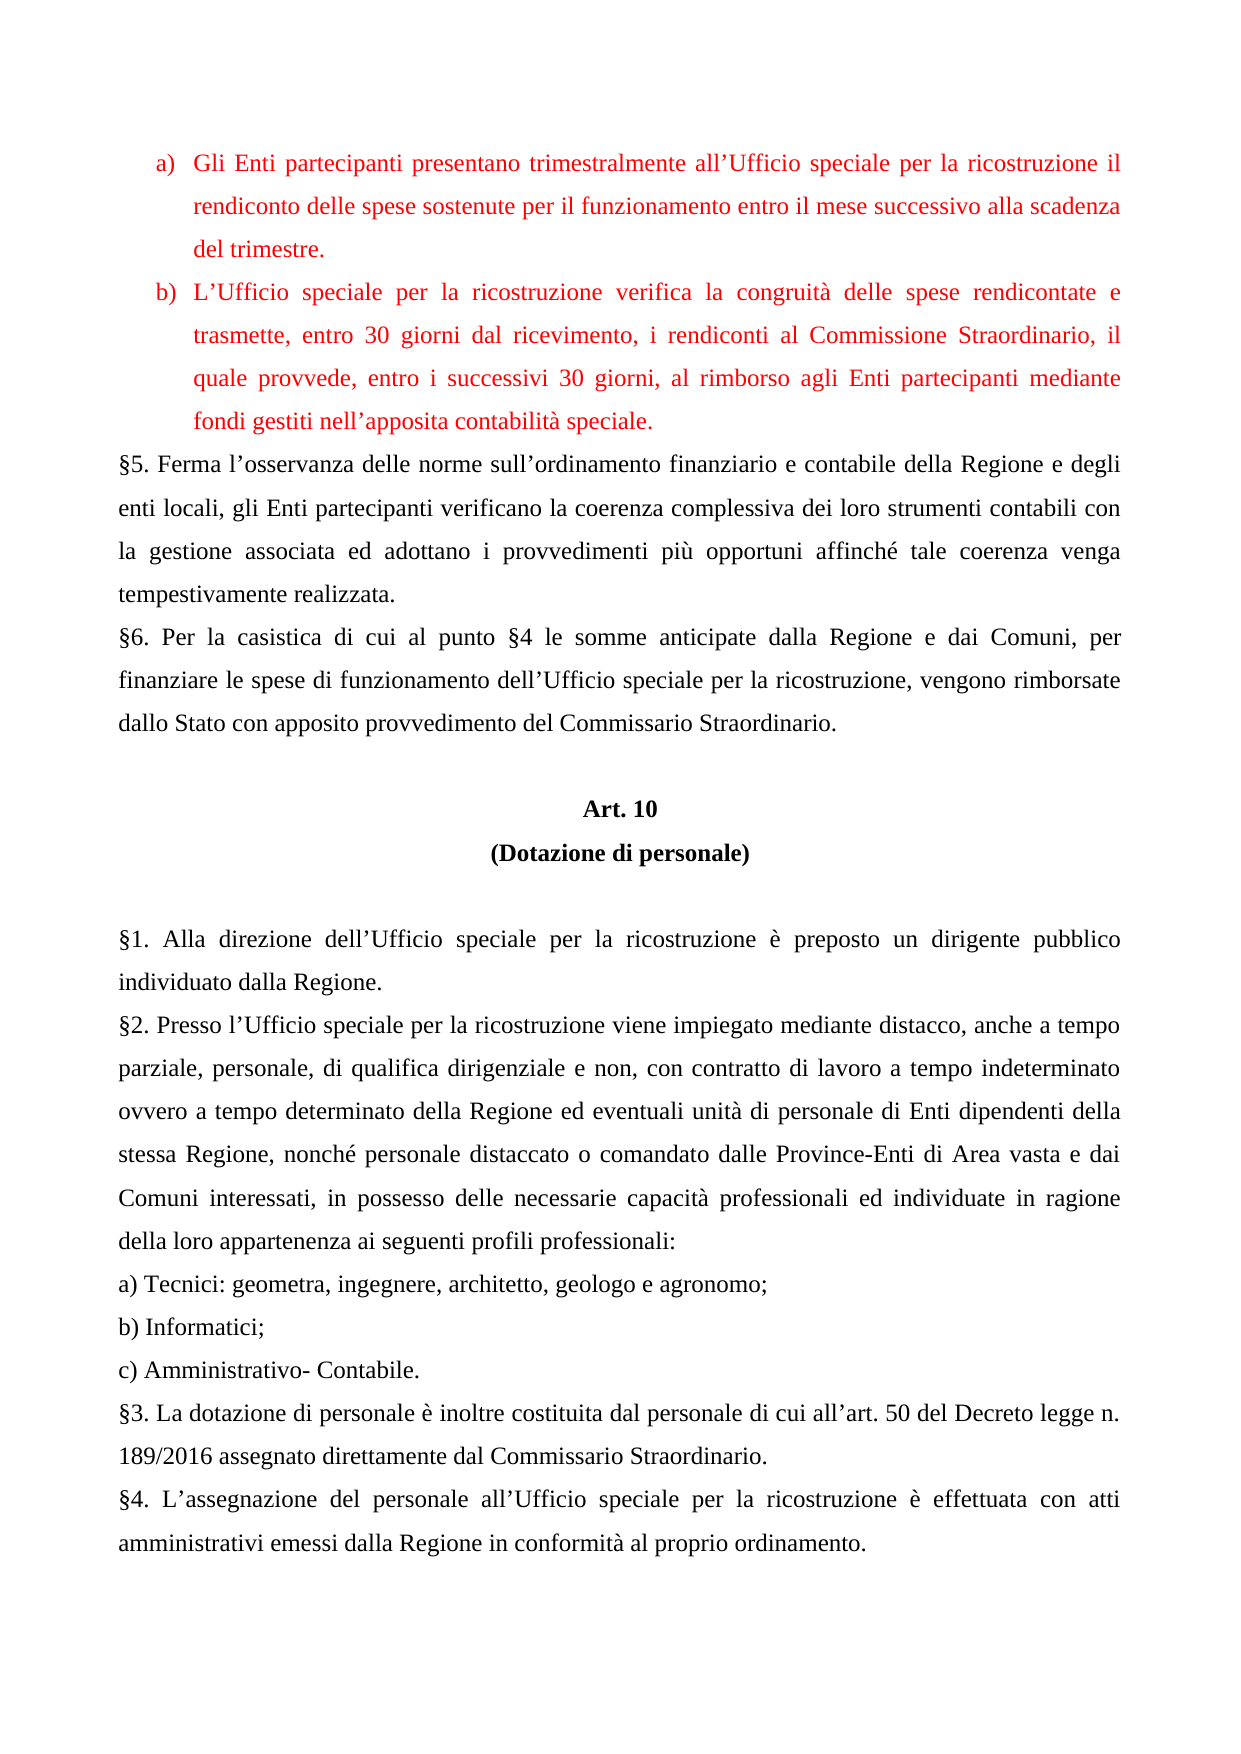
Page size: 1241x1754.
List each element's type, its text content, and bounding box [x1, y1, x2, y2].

text §3. La dotazione di personale è inoltre costituita dal personale di cui all’art. 50 del Decreto legge n. 189/2016 assegnato direttamente dal Commissario Straordinario. [118, 1398, 1122, 1470]
text §4. L’assegnazione del personale all’Ufficio speciale per la ricostruzione è effettuata con atti amministrativi emessi dalla Regione in conformità al proprio ordinamento. [118, 1484, 1122, 1556]
text (Dotazione di personale) [118, 838, 1122, 866]
list Gli Enti partecipanti presentano trimestralmente all’Ufficio speciale per la ricostruzione il rendiconto delle spese sostenute per il funzionamento entro il mese successivo alla scadenza del trimestre. [156, 148, 1122, 263]
text Art. 10 [118, 794, 1122, 823]
text §2. Presso l’Ufficio speciale per la ricostruzione viene impiegato mediante distacco, anche a tempo parziale, personale, di qualifica dirigenziale e non, con contratto di lavoro a tempo indeterminato ovvero a tempo determinato della Regione ed eventuali unità di personale di Enti dipendenti della stessa Regione, nonché personale distaccato o comandato dalle Province-Enti di Area vasta e dai Comuni interessati, in possesso delle necessarie capacità professionali ed individuate in ragione della loro appartenenza ai seguenti profili professionali: [118, 1010, 1122, 1254]
text §1. Alla direzione dell’Ufficio speciale per la ricostruzione è preposto un dirigente pubblico individuato dalla Regione. [118, 924, 1122, 996]
text §6. Per la casistica di cui al punto §4 le somme anticipate dalla Regione e dai Comuni, per finanziare le spese di funzionamento dell’Ufficio speciale per la ricostruzione, vengono rimborsate dallo Stato con apposito provvedimento del Commissario Straordinario. [118, 622, 1122, 737]
text §5. Ferma l’osservanza delle norme sull’ordinamento finanziario e contabile della Regione e degli enti locali, gli Enti partecipanti verificano la coerenza complessiva dei loro strumenti contabili con la gestione associata ed adottano i provvedimenti più opportuni affinché tale coerenza venga tempestivamente realizzata. [118, 449, 1122, 608]
text b) Informatici; [118, 1312, 1122, 1341]
text a) Tecnici: geometra, ingegnere, architetto, geologo e agronomo; [118, 1269, 1122, 1298]
text c) Amministrativo- Contabile. [118, 1355, 1122, 1384]
list L’Ufficio speciale per la ricostruzione verifica la congruità delle spese rendicontate e trasmette, entro 30 giorni dal ricevimento, i rendiconti al Commissione Straordinario, il quale provvede, entro i successivi 30 giorni, al rimborso agli Enti partecipanti mediante fondi gestiti nell’apposita contabilità speciale. [156, 277, 1122, 435]
